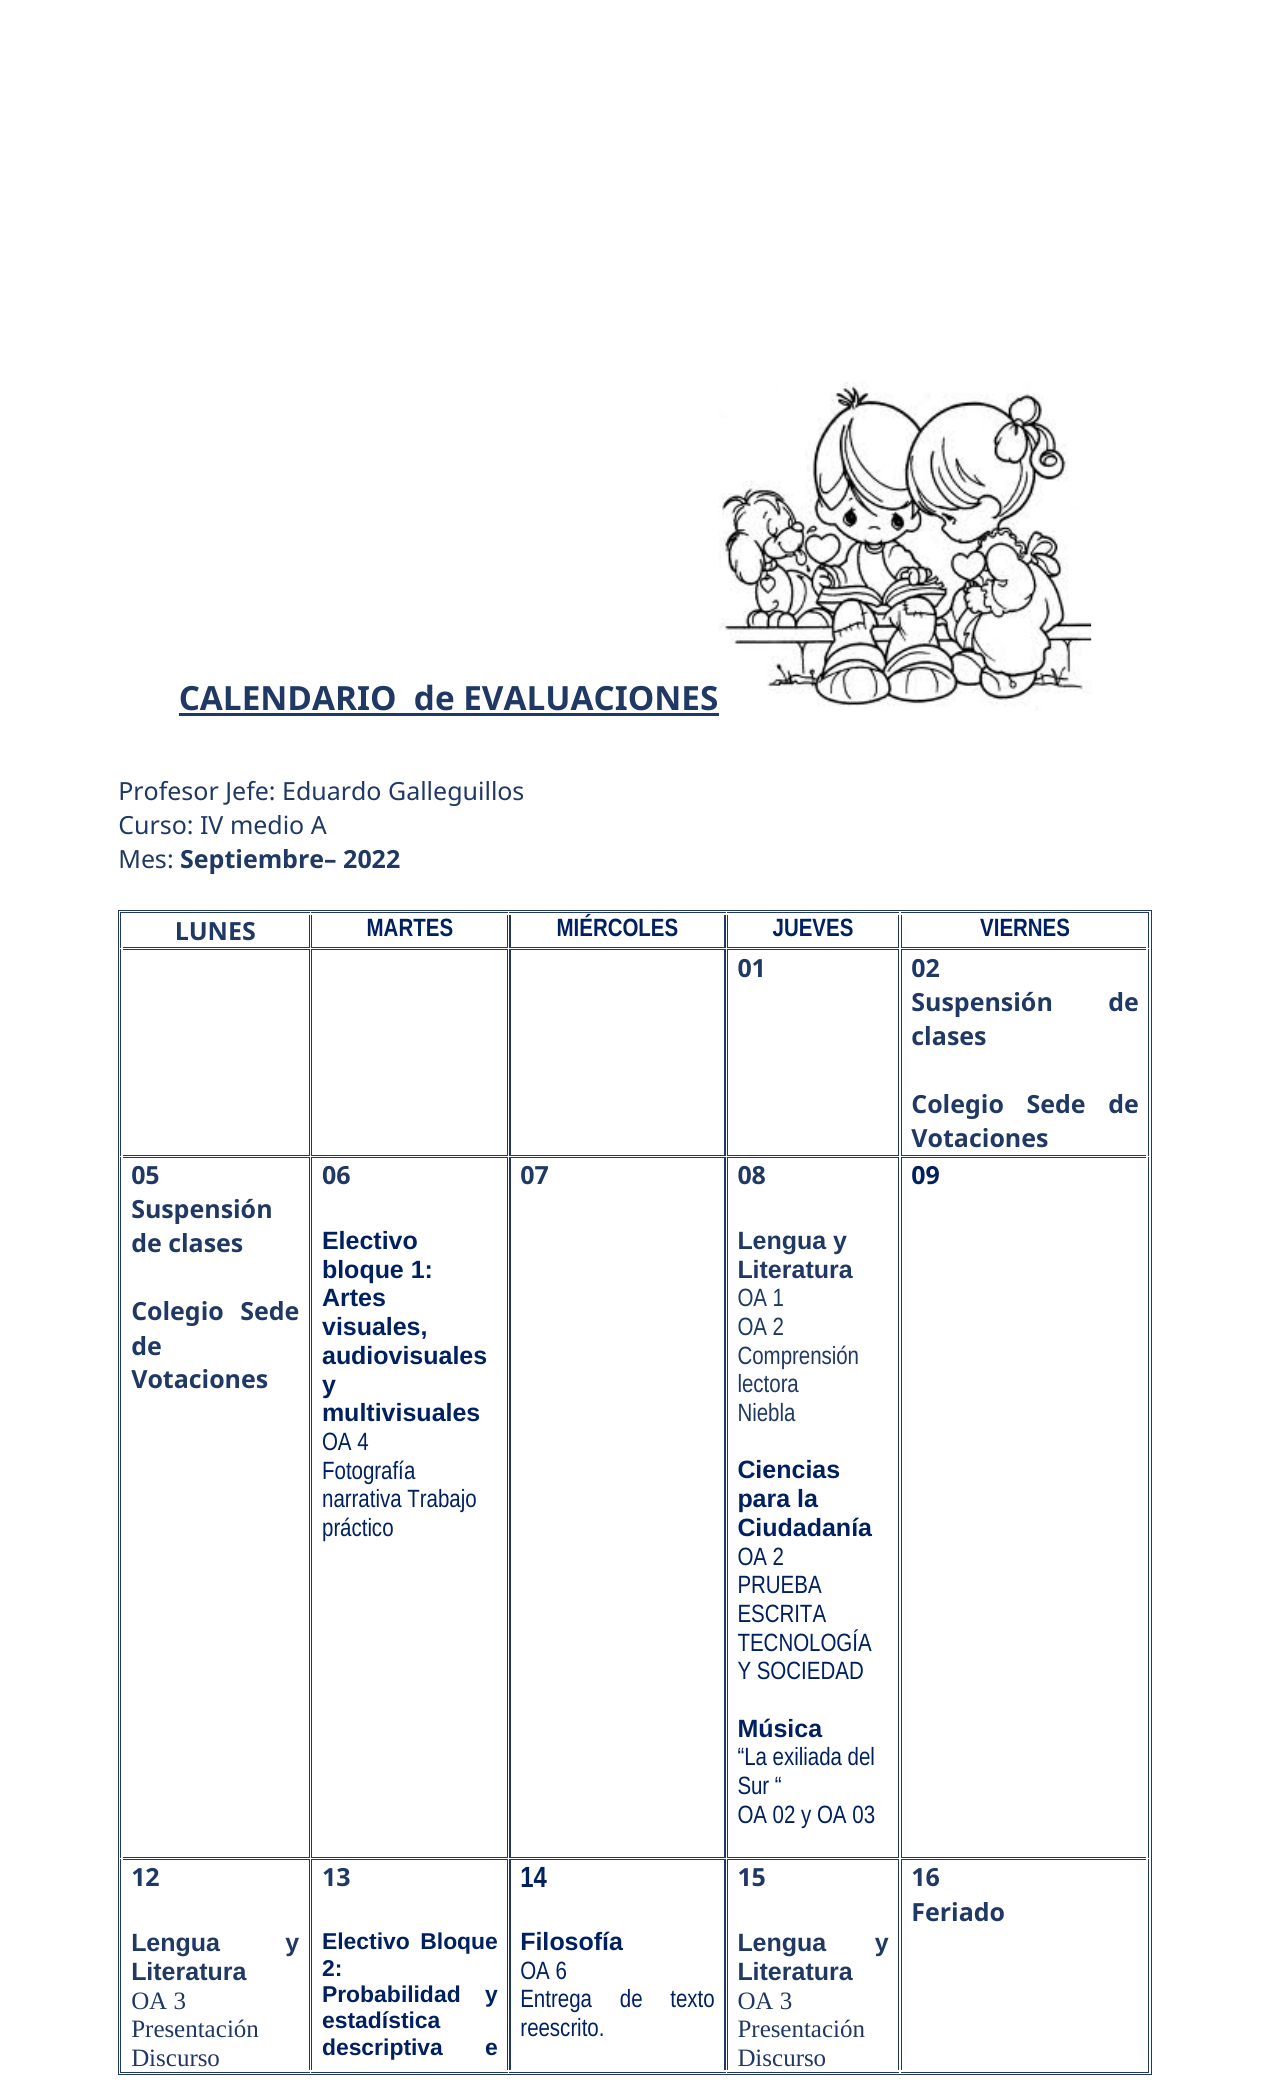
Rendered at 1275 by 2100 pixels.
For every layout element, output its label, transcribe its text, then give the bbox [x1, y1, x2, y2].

text Profesor Jefe: Eduardo Galleguillos [118, 774, 1152, 808]
table_header MARTES [311, 911, 509, 947]
table_header VIERNES [900, 913, 1148, 947]
table_cell 09 [902, 1155, 1148, 1857]
table_cell [312, 950, 507, 1155]
table_cell 16 Feriado [900, 1857, 1150, 2072]
table_cell [120, 947, 311, 1155]
table_header JUEVES [726, 911, 900, 947]
table_header MIÉRCOLES [509, 913, 726, 947]
text Curso: IV medio A [118, 808, 1152, 842]
table_cell [511, 950, 724, 1155]
table_cell 02 Suspensión de clases Colegio Sede de Votaciones [900, 947, 1150, 1155]
table_cell 08 Lengua y Literatura OA 1 OA 2 Comprensión lectora Niebla Ciencias para la Ciudadanía OA 2 PRUEBA ESCRITA TECNOLOGÍA Y SOCIEDAD Música “La exiliada del Sur “ OA 02 y OA 03 [728, 1158, 898, 1857]
table_cell 06 Electivo bloque 1: Artes visuales, audiovisuales y multivisuales OA 4 Fotografía narrativa Trabajo práctico [312, 1158, 507, 1857]
table_header LUNES [120, 911, 311, 947]
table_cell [311, 1857, 509, 2072]
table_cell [120, 1857, 311, 2072]
picture [718, 381, 1092, 711]
text Mes: Septiembre– 2022 [118, 842, 1152, 876]
table_cell 07 [511, 1158, 724, 1857]
table_cell 01 [728, 950, 898, 1155]
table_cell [509, 1860, 726, 2072]
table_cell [726, 1857, 900, 2072]
table_cell 05 Suspensión de clases Colegio Sede de Votaciones [121, 1155, 309, 1857]
